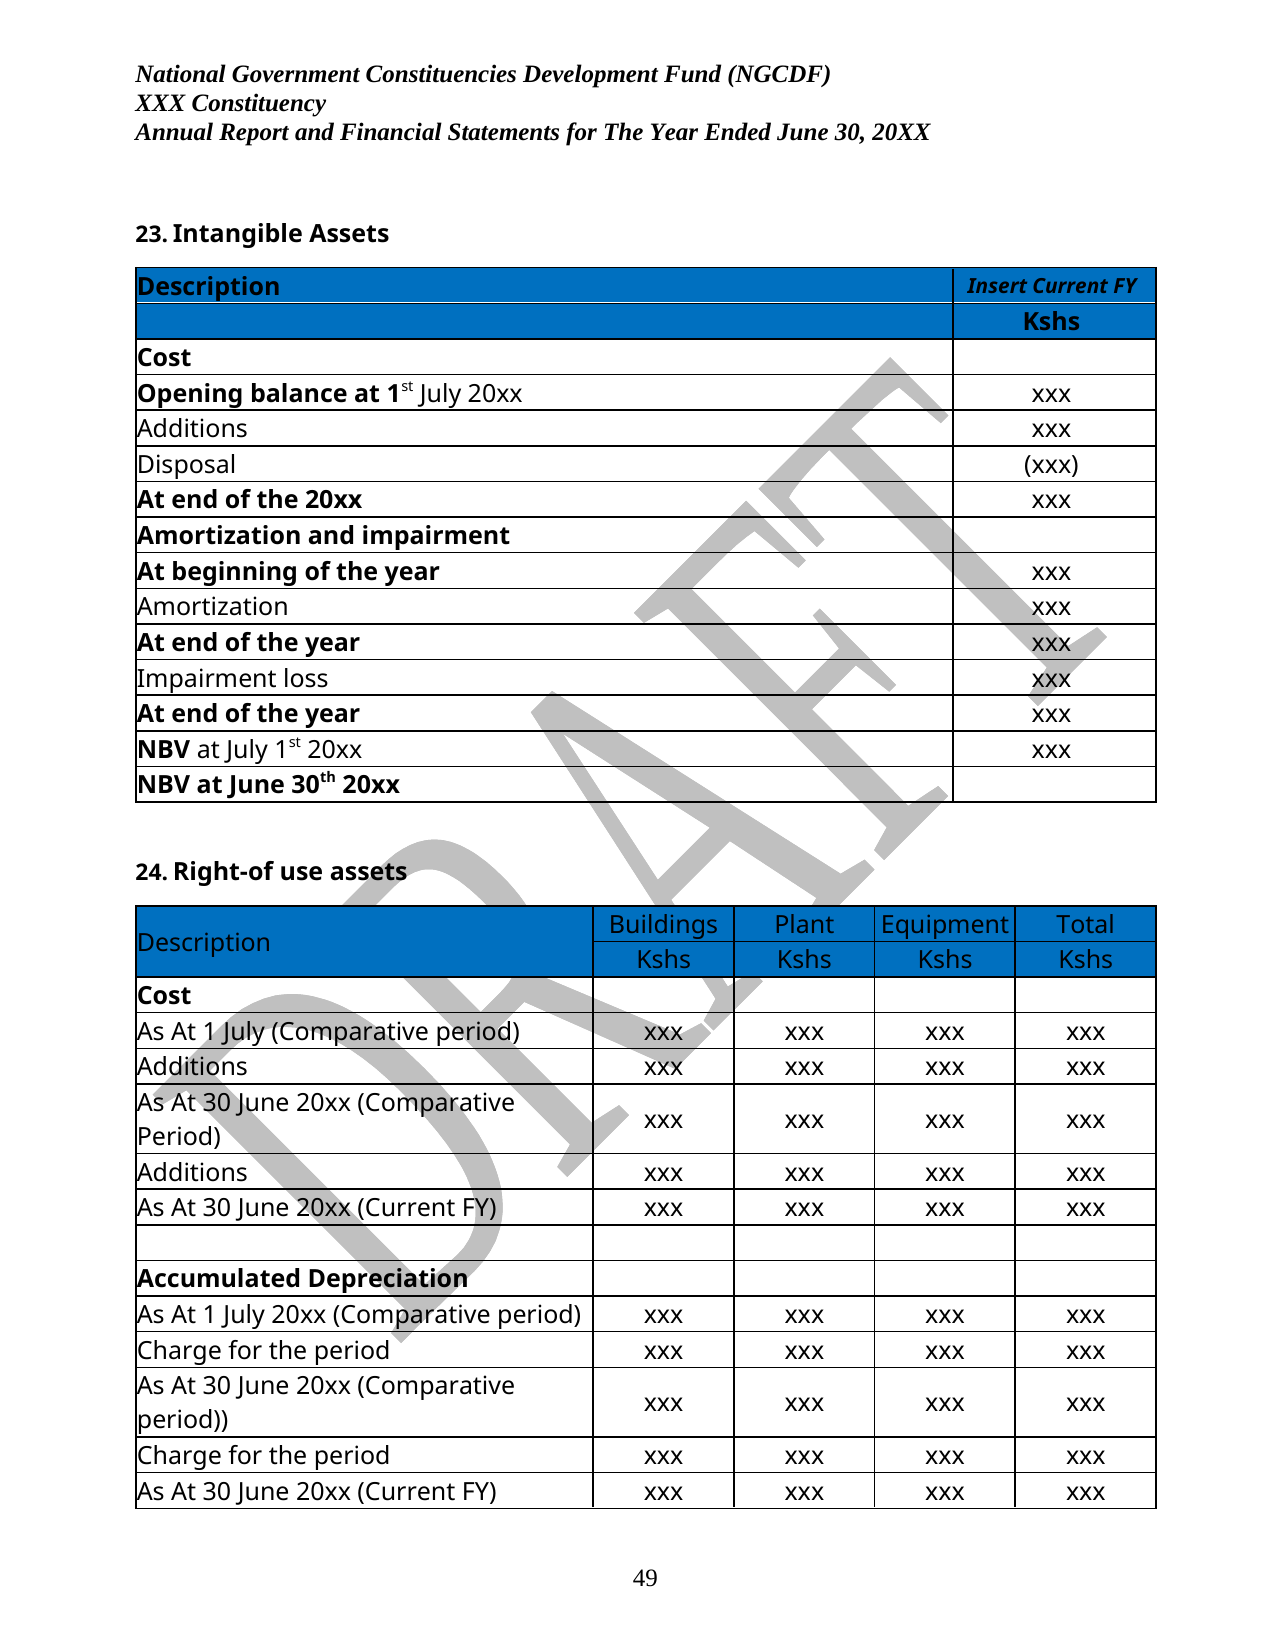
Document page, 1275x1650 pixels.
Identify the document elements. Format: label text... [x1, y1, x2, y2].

table_cell xxx [954, 732, 1155, 766]
table_cell Opening balance at 1st July 20xx [137, 375, 952, 409]
table_cell [594, 978, 733, 1012]
table_cell xxx [1016, 1085, 1155, 1153]
table_cell xxx [735, 1085, 874, 1153]
table_cell xxx [954, 589, 1155, 623]
table_cell xxx [954, 553, 1155, 587]
table_cell xxx [594, 1190, 733, 1224]
table_cell xxx [735, 1473, 874, 1507]
table_cell xxx [735, 1368, 874, 1436]
table_cell xxx [875, 1438, 1014, 1472]
table_header Total [1016, 907, 1155, 941]
table_cell xxx [1016, 1297, 1155, 1331]
table_cell [735, 1226, 874, 1259]
table_cell As At 1 July (Comparative period) [137, 1013, 592, 1047]
table_cell Kshs [594, 942, 733, 976]
table_cell [954, 767, 1155, 801]
table_cell xxx [954, 625, 1155, 659]
table_cell xxx [954, 696, 1155, 730]
table_cell At end of the year [137, 625, 952, 659]
table_cell xxx [875, 1085, 1014, 1153]
table_cell Cost [137, 340, 952, 374]
table_cell xxx [735, 1332, 874, 1366]
table_cell NBV at June 30th 20xx [137, 767, 952, 801]
table_cell xxx [594, 1332, 733, 1366]
table_cell Impairment loss [137, 660, 952, 694]
table_cell xxx [735, 1297, 874, 1331]
table_cell Additions [137, 411, 952, 445]
table_header Insert Current FY [954, 268, 1155, 302]
table_cell As At 30 June 20xx (Comparative period)) [137, 1368, 592, 1436]
table_cell xxx [735, 1438, 874, 1472]
table_cell Cost [137, 978, 592, 1012]
table_cell xxx [735, 1154, 874, 1188]
table_cell xxx [735, 1013, 874, 1047]
table_cell Kshs [735, 942, 874, 976]
table_cell xxx [875, 1297, 1014, 1331]
table_cell xxx [1016, 1473, 1155, 1507]
table_cell At end of the 20xx [137, 482, 952, 516]
table_cell (xxx) [954, 447, 1155, 481]
table_header Description [137, 907, 592, 976]
table_cell xxx [954, 375, 1155, 409]
table_cell xxx [875, 1190, 1014, 1224]
table_cell [875, 978, 1014, 1012]
table_cell xxx [594, 1154, 733, 1188]
table_cell [1016, 978, 1155, 1012]
table_header Buildings [594, 907, 733, 941]
table_header Description [137, 268, 953, 302]
table_cell xxx [594, 1297, 733, 1331]
table_cell [735, 978, 874, 1012]
table_cell xxx [1016, 1049, 1155, 1083]
table_cell xxx [954, 660, 1155, 694]
table_cell xxx [1016, 1368, 1155, 1436]
table_cell Additions [137, 1049, 592, 1083]
table_cell Charge for the period [137, 1332, 592, 1366]
table_cell xxx [875, 1332, 1014, 1366]
table_cell xxx [954, 482, 1155, 516]
table_cell [137, 1226, 592, 1259]
table_cell xxx [735, 1190, 874, 1224]
list Intangible Assets [135, 216, 1157, 250]
table_cell xxx [1016, 1190, 1155, 1224]
table_cell As At 30 June 20xx (Comparative Period) [137, 1085, 592, 1153]
table_cell xxx [594, 1438, 733, 1472]
table_cell [875, 1261, 1014, 1295]
table_cell NBV at July 1st 20xx [137, 732, 952, 766]
table_cell xxx [594, 1473, 733, 1507]
table_cell xxx [875, 1368, 1014, 1436]
table_cell xxx [875, 1049, 1014, 1083]
table_cell [735, 1261, 874, 1295]
list Right-of use assets [135, 854, 1157, 888]
table_cell xxx [594, 1049, 733, 1083]
table_cell xxx [594, 1085, 733, 1153]
table_header Equipment [875, 907, 1014, 941]
table_cell [1016, 1226, 1155, 1259]
table_cell [594, 1261, 733, 1295]
table_cell xxx [594, 1013, 733, 1047]
table_cell xxx [1016, 1154, 1155, 1188]
table_cell As At 1 July 20xx (Comparative period) [137, 1297, 592, 1331]
table_cell xxx [875, 1013, 1014, 1047]
table_cell [954, 518, 1155, 552]
table_cell Amortization [137, 589, 952, 623]
table_cell xxx [594, 1368, 733, 1436]
table_cell xxx [735, 1049, 874, 1083]
table_cell As At 30 June 20xx (Current FY) [137, 1190, 592, 1224]
table_cell [594, 1226, 733, 1259]
table_cell Accumulated Depreciation [137, 1261, 592, 1295]
table_cell [954, 340, 1155, 374]
table_cell Amortization and impairment [137, 518, 952, 552]
table_cell Disposal [137, 447, 952, 481]
table_cell [137, 304, 952, 338]
table_header Plant [735, 907, 874, 941]
table_cell xxx [1016, 1013, 1155, 1047]
table_cell xxx [1016, 1438, 1155, 1472]
table_cell As At 30 June 20xx (Current FY) [137, 1473, 592, 1507]
table_cell xxx [875, 1154, 1014, 1188]
table_cell Additions [137, 1154, 592, 1188]
table_cell At beginning of the year [137, 553, 952, 587]
table_cell xxx [875, 1473, 1014, 1507]
table_cell Kshs [875, 942, 1014, 976]
table_cell [875, 1226, 1014, 1259]
table_cell Kshs [1016, 942, 1155, 976]
table_cell xxx [1016, 1332, 1155, 1366]
table_cell xxx [954, 411, 1155, 445]
table_cell Kshs [954, 304, 1155, 338]
table_cell At end of the year [137, 696, 952, 730]
table_cell Charge for the period [137, 1438, 592, 1472]
table_cell [1016, 1261, 1155, 1295]
